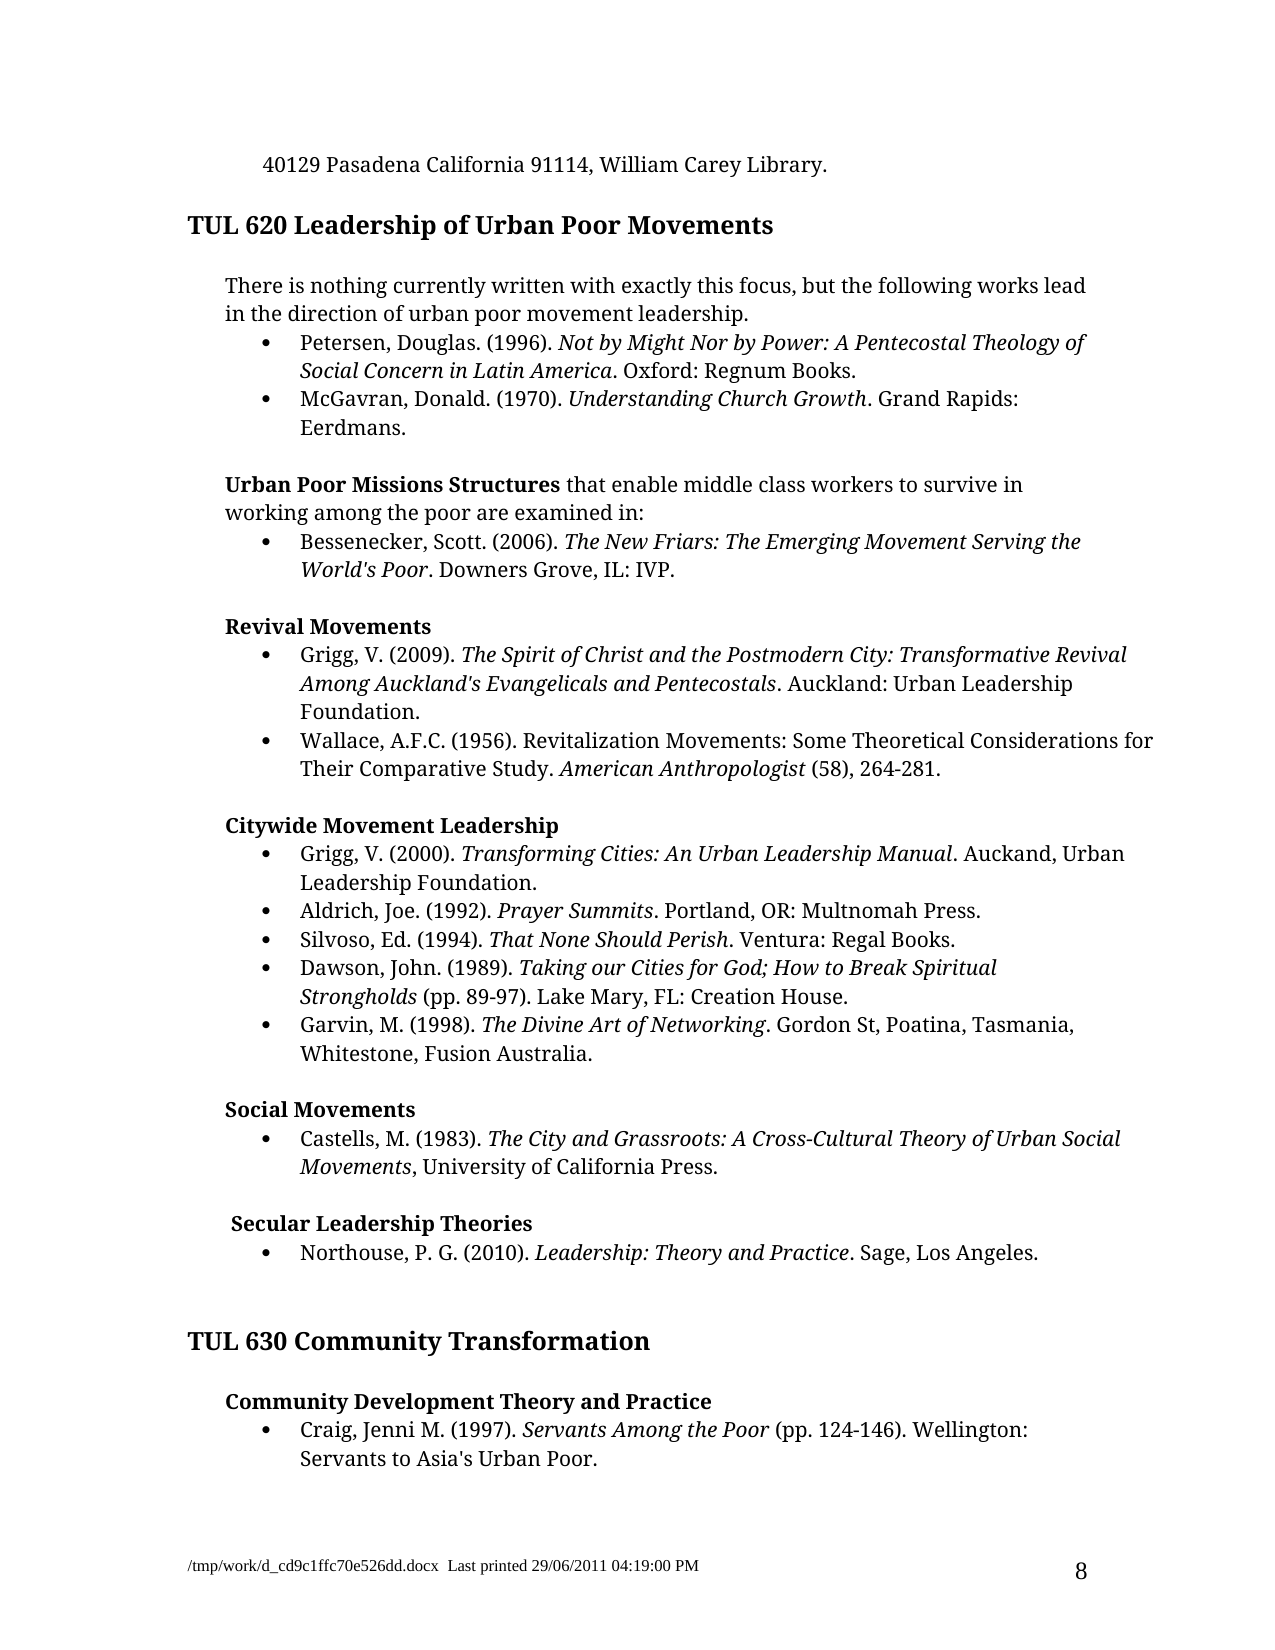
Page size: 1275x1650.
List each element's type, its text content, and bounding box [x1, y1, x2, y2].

list Craig, Jenni M. (1997). Servants Among the Poor (pp. 124-146). Wellington: Servants to Asia's Urban Poor. [262, 1415, 1087, 1472]
list Bessenecker, Scott. (2006). The New Friars: The Emerging Movement Serving the World's Poor. Downers Grove, IL: IVP. [262, 527, 1087, 584]
text Urban Poor Missions Structures that enable middle class workers to survive in working among the poor are examined in: [225, 470, 1087, 527]
subtitle TUL 620 Leadership of Urban Poor Movements [187, 208, 1087, 242]
list Dawson, John. (1989). Taking our Cities for God; How to Break Spiritual Strongholds (pp. 89-97). Lake Mary, FL: Creation House. [262, 953, 1087, 1010]
list Northouse, P. G. (2010). Leadership: Theory and Practice. Sage, Los Angeles. [187, 1238, 1087, 1266]
text Social Movements [225, 1096, 1162, 1124]
list Garvin, M. (1998). The Divine Art of Networking. Gordon St, Poatina, Tasmania, Whitestone, Fusion Australia. [187, 1010, 1087, 1067]
list Silvoso, Ed. (1994). That None Should Perish. Ventura: Regal Books. [262, 925, 1087, 953]
list McGavran, Donald. (1970). Understanding Church Growth. Grand Rapids: Eerdmans. [262, 384, 1087, 441]
list Petersen, Douglas. (1996). Not by Might Nor by Power: A Pentecostal Theology of Social Concern in Latin America. Oxford: Regnum Books. [262, 328, 1087, 384]
list Castells, M. (1983). The City and Grassroots: A Cross-Cultural Theory of Urban Social Movements, University of California Press. [187, 1124, 1087, 1181]
text Secular Leadership Theories [187, 1209, 1162, 1238]
subtitle TUL 630 Community Transformation [187, 1324, 1087, 1358]
list Grigg, V. (2000). Transforming Cities: An Urban Leadership Manual. Auckand, Urban Leadership Foundation. [187, 839, 1087, 896]
list Wallace, A.F.C. (1956). Revitalization Movements: Some Theoretical Considerations for Their Comparative Study. American Anthropologist (58), 264-281. [187, 726, 1087, 783]
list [225, 150, 1162, 178]
text There is nothing currently written with exactly this focus, but the following works lead in the direction of urban poor movement leadership. [225, 271, 1087, 328]
text Community Development Theory and Practice [225, 1387, 1087, 1415]
text Revival Movements [225, 612, 1087, 641]
text Citywide Movement Leadership [225, 811, 1162, 839]
list Grigg, V. (2009). The Spirit of Christ and the Postmodern City: Transformative Revival Among Auckland's Evangelicals and Pentecostals. Auckland: Urban Leadership Foundation. [187, 641, 1087, 726]
list Aldrich, Joe. (1992). Prayer Summits. Portland, OR: Multnomah Press. [262, 896, 1087, 925]
